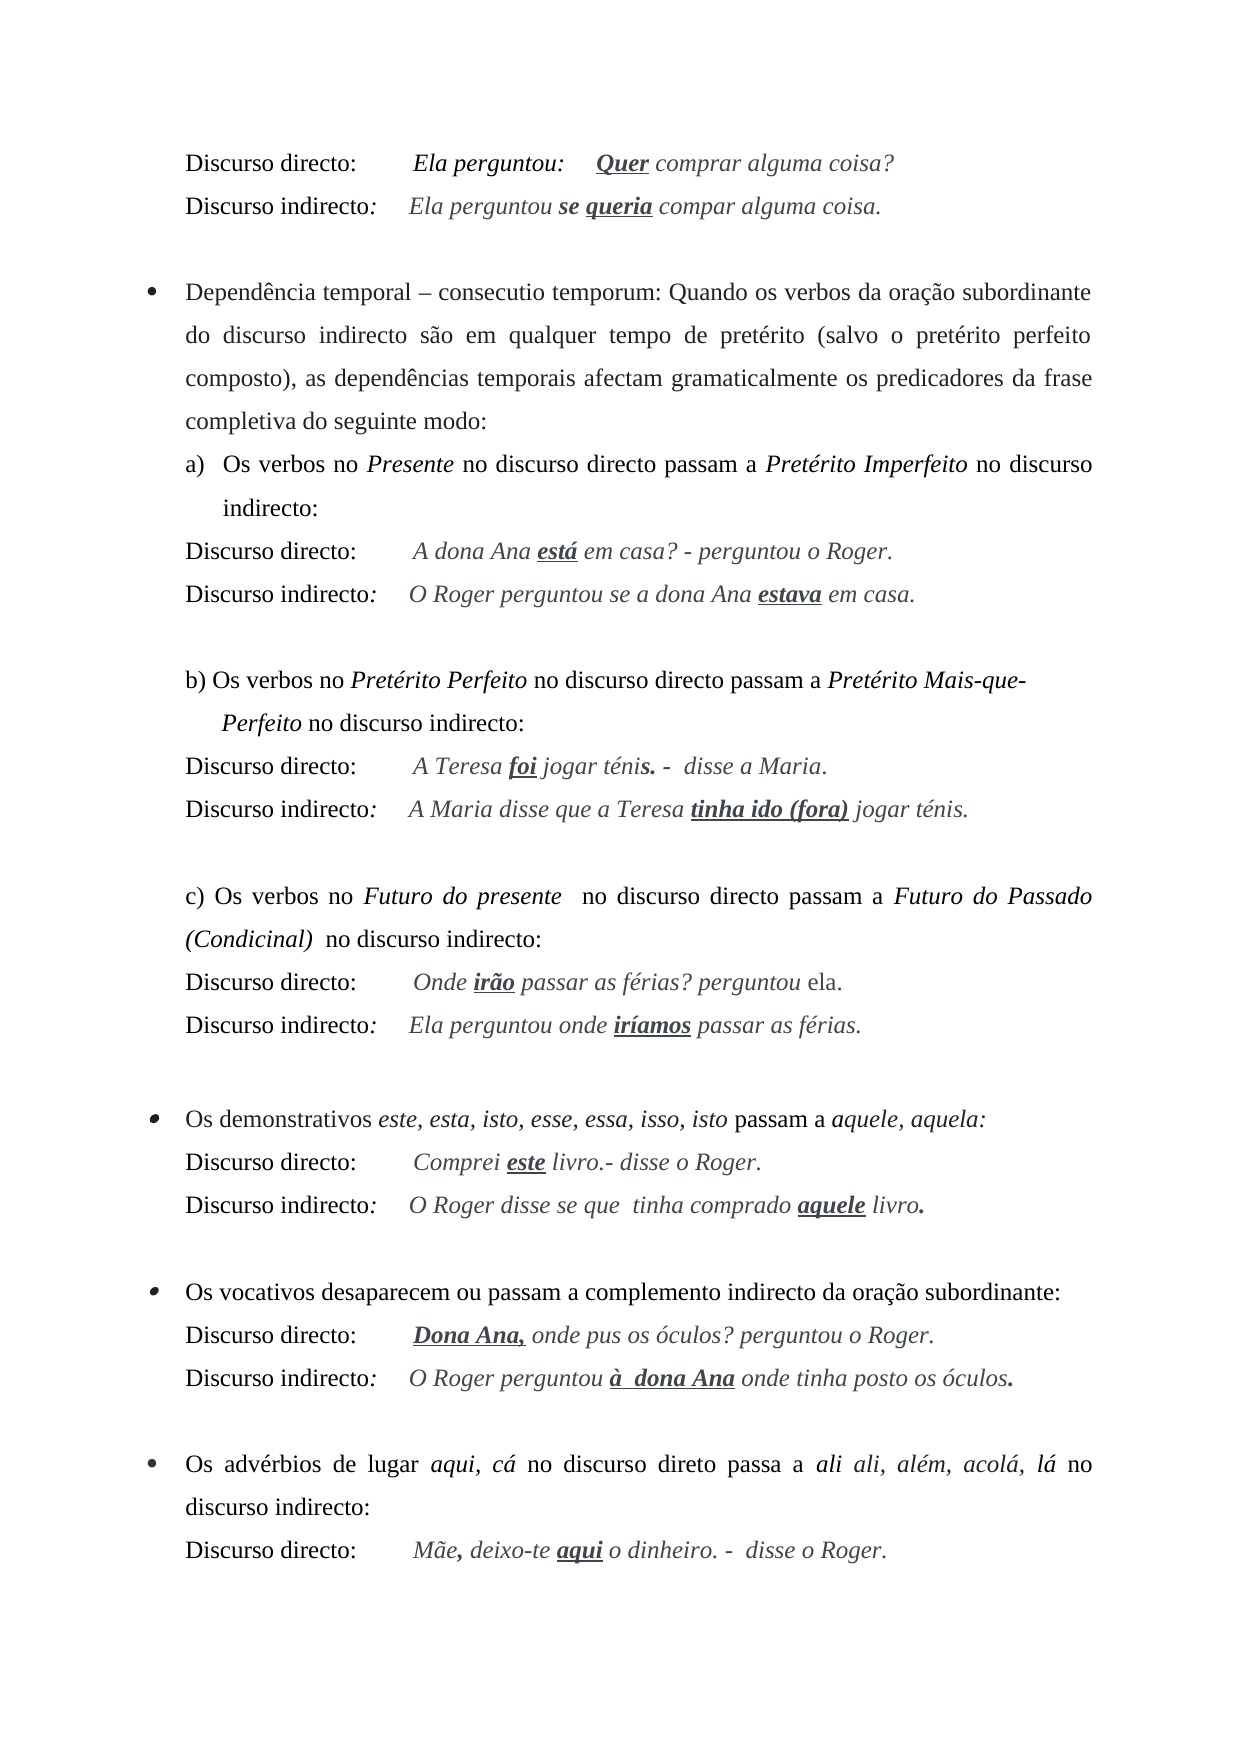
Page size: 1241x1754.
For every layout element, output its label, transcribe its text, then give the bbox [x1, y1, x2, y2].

list Dependência temporal – consecutio temporum: Quando os verbos da oração subordinante do discurso indirecto são em qualquer tempo de pretérito (salvo o pretérito perfeito composto), as dependências temporais afectam gramaticalmente os predicadores da frase completiva do seguinte modo: [148, 277, 1093, 435]
list Discurso directo: Ela perguntou: Quer comprar alguma coisa? [185, 148, 1093, 176]
list Discurso indirecto: O Roger disse se que tinha comprado aquele livro. [185, 1190, 1093, 1219]
list Perfeito no discurso indirecto: [185, 708, 1093, 737]
list Discurso indirecto: O Roger perguntou se a dona Ana estava em casa. [185, 579, 1093, 608]
list Discurso directo: Mãe, deixo-te aqui o dinheiro. - disse o Roger. [185, 1535, 1093, 1564]
list Os advérbios de lugar aqui, cá no discurso direto passa a ali ali, além, acolá, lá no discurso indirecto: [148, 1449, 1093, 1521]
list Discurso directo: A Teresa foi jogar ténis. - disse a Maria. [185, 751, 1093, 780]
list Discurso directo: Dona Ana, onde pus os óculos? perguntou o Roger. [185, 1320, 1093, 1348]
list Discurso indirecto: A Maria disse que a Teresa tinha ido (fora) jogar ténis. [185, 794, 1093, 823]
list Discurso directo: Onde irão passar as férias? perguntou ela. [185, 967, 1093, 996]
list Discurso indirecto: Ela perguntou se queria compar alguma coisa. [185, 191, 1093, 219]
list Os vocativos desaparecem ou passam a complemento indirecto da oração subordinante: [148, 1277, 1093, 1305]
list Discurso indirecto: O Roger perguntou à dona Ana onde tinha posto os óculos. [185, 1363, 1093, 1392]
list Os verbos no Presente no discurso directo passam a Pretérito Imperfeito no discurso indirecto: [185, 449, 1093, 521]
list Discurso directo: Comprei este livro.- disse o Roger. [185, 1147, 1093, 1176]
text Discurso indirecto: Ela perguntou onde iríamos passar as férias. [148, 1010, 1093, 1039]
text c) Os verbos no Futuro do presente no discurso directo passam a Futuro do Passado (Condicinal) no discurso indirecto: [185, 881, 1093, 953]
list Os demonstrativos este, esta, isto, esse, essa, isso, isto passam a aquele, aquela: [148, 1104, 1077, 1133]
list Discurso directo: A dona Ana está em casa? - perguntou o Roger. [185, 536, 1093, 564]
list b) Os verbos no Pretérito Perfeito no discurso directo passam a Pretérito Mais-que- [185, 665, 1093, 694]
